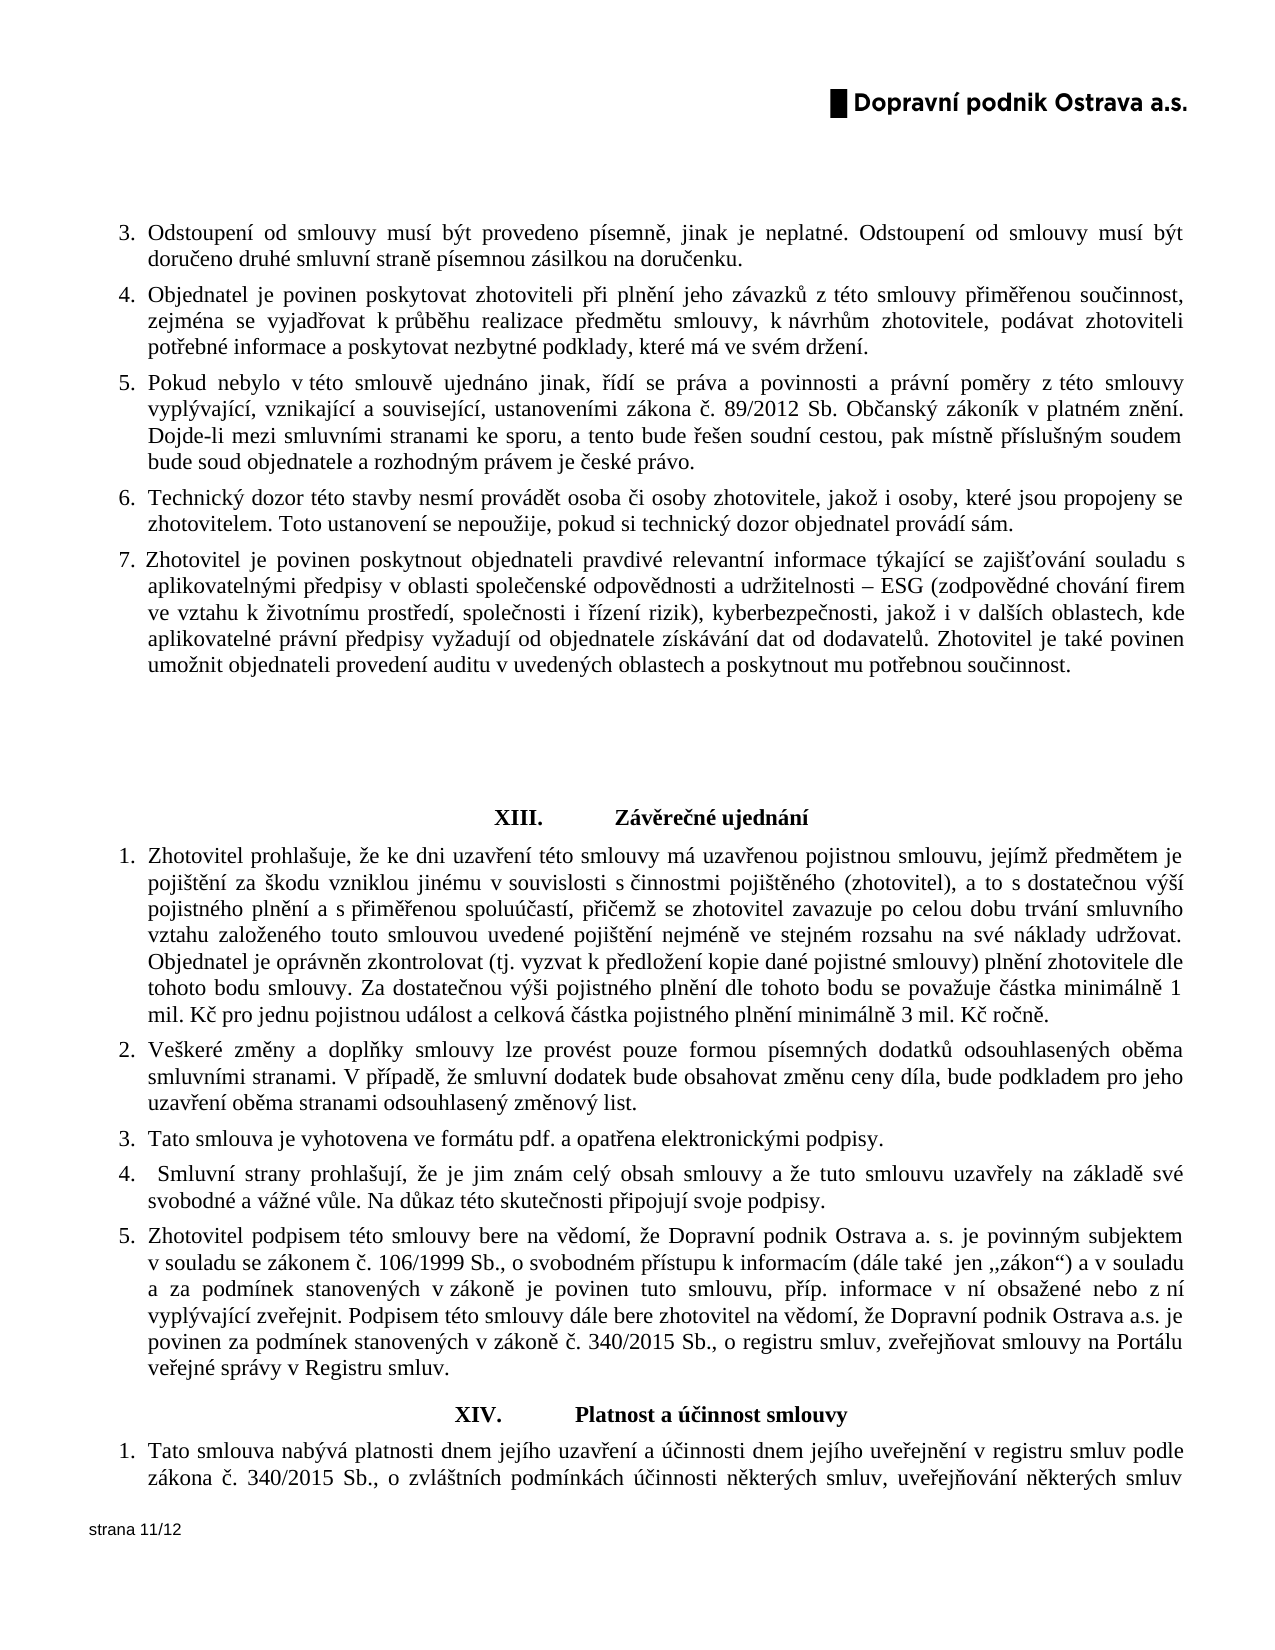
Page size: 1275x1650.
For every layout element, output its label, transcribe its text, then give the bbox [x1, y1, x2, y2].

text 7. Zhotovitel je povinen poskytnout objednateli pravdivé relevantní informace týkající se zajišťování souladu s aplikovatelnými předpisy v oblasti společenské odpovědnosti a udržitelnosti – ESG (zodpovědné chování firem ve vztahu k životnímu prostředí, společnosti i řízení rizik), kyberbezpečnosti, jakož i v dalších oblastech, kde aplikovatelné právní předpisy vyžadují od objednatele získávání dat od dodavatelů. Zhotovitel je také povinen umožnit objednateli provedení auditu v uvedených oblastech a poskytnout mu potřebnou součinnost. [118, 546, 1186, 678]
list Odstoupení od smlouvy musí být provedeno písemně, jinak je neplatné. Odstoupení od smlouvy musí být doručeno druhé smluvní straně písemnou zásilkou na doručenku. [118, 218, 1184, 271]
picture [830, 89, 1187, 118]
subtitle Platnost a účinnost smlouvy [118, 1402, 1184, 1428]
list Pokud nebylo v této smlouvě ujednáno jinak, řídí se práva a povinnosti a právní poměry z této smlouvy vyplývající, vznikající a související, ustanoveními zákona č. 89/2012 Sb. Občanský zákoník v platném znění. Dojde-li mezi smluvními stranami ke sporu, a tento bude řešen soudní cestou, pak místně příslušným soudem bude soud objednatele a rozhodným právem je české právo. [118, 369, 1184, 474]
list Tato smlouva je vyhotovena ve formátu pdf. a opatřena elektronickými podpisy. [118, 1125, 1184, 1151]
list Smluvní strany prohlašují, že je jim znám celý obsah smlouvy a že tuto smlouvu uzavřely na základě své svobodné a vážné vůle. Na důkaz této skutečnosti připojují svoje podpisy. [118, 1161, 1184, 1213]
subtitle Závěrečné ujednání [118, 804, 1184, 830]
list Objednatel je povinen poskytovat zhotoviteli při plnění jeho závazků z této smlouvy přiměřenou součinnost, zejména se vyjadřovat k průběhu realizace předmětu smlouvy, k návrhům zhotovitele, podávat zhotoviteli potřebné informace a poskytovat nezbytné podklady, které má ve svém držení. [118, 281, 1184, 360]
list Zhotovitel podpisem této smlouvy bere na vědomí, že Dopravní podnik Ostrava a. s. je povinným subjektem v souladu se zákonem č. 106/1999 Sb., o svobodném přístupu k informacím (dále také jen ,,zákon“) a v souladu a za podmínek stanovených v zákoně je povinen tuto smlouvu, příp. informace v ní obsažené nebo z ní vyplývající zveřejnit. Podpisem této smlouvy dále bere zhotovitel na vědomí, že Dopravní podnik Ostrava a.s. je povinen za podmínek stanovených v zákoně č. 340/2015 Sb., o registru smluv, zveřejňovat smlouvy na Portálu veřejné správy v Registru smluv. [118, 1223, 1184, 1381]
list Technický dozor této stavby nesmí provádět osoba či osoby zhotovitele, jakož i osoby, které jsou propojeny se zhotovitelem. Toto ustanovení se nepoužije, pokud si technický dozor objednatel provádí sám. [118, 484, 1184, 537]
list Veškeré změny a doplňky smlouvy lze provést pouze formou písemných dodatků odsouhlasených oběma smluvními stranami. V případě, že smluvní dodatek bude obsahovat změnu ceny díla, bude podkladem pro jeho uzavření oběma stranami odsouhlasený změnový list. [118, 1036, 1184, 1115]
list Zhotovitel prohlašuje, že ke dni uzavření této smlouvy má uzavřenou pojistnou smlouvu, jejímž předmětem je pojištění za škodu vzniklou jinému v souvislosti s činnostmi pojištěného (zhotovitel), a to s dostatečnou výší pojistného plnění a s přiměřenou spoluúčastí, přičemž se zhotovitel zavazuje po celou dobu trvání smluvního vztahu založeného touto smlouvou uvedené pojištění nejméně ve stejném rozsahu na své náklady udržovat. Objednatel je oprávněn zkontrolovat (tj. vyzvat k předložení kopie dané pojistné smlouvy) plnění zhotovitele dle tohoto bodu smlouvy. Za dostatečnou výši pojistného plnění dle tohoto bodu se považuje částka minimálně 1 mil. Kč pro jednu pojistnou událost a celková částka pojistného plnění minimálně 3 mil. Kč ročně. [118, 842, 1184, 1027]
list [118, 1437, 1184, 1490]
